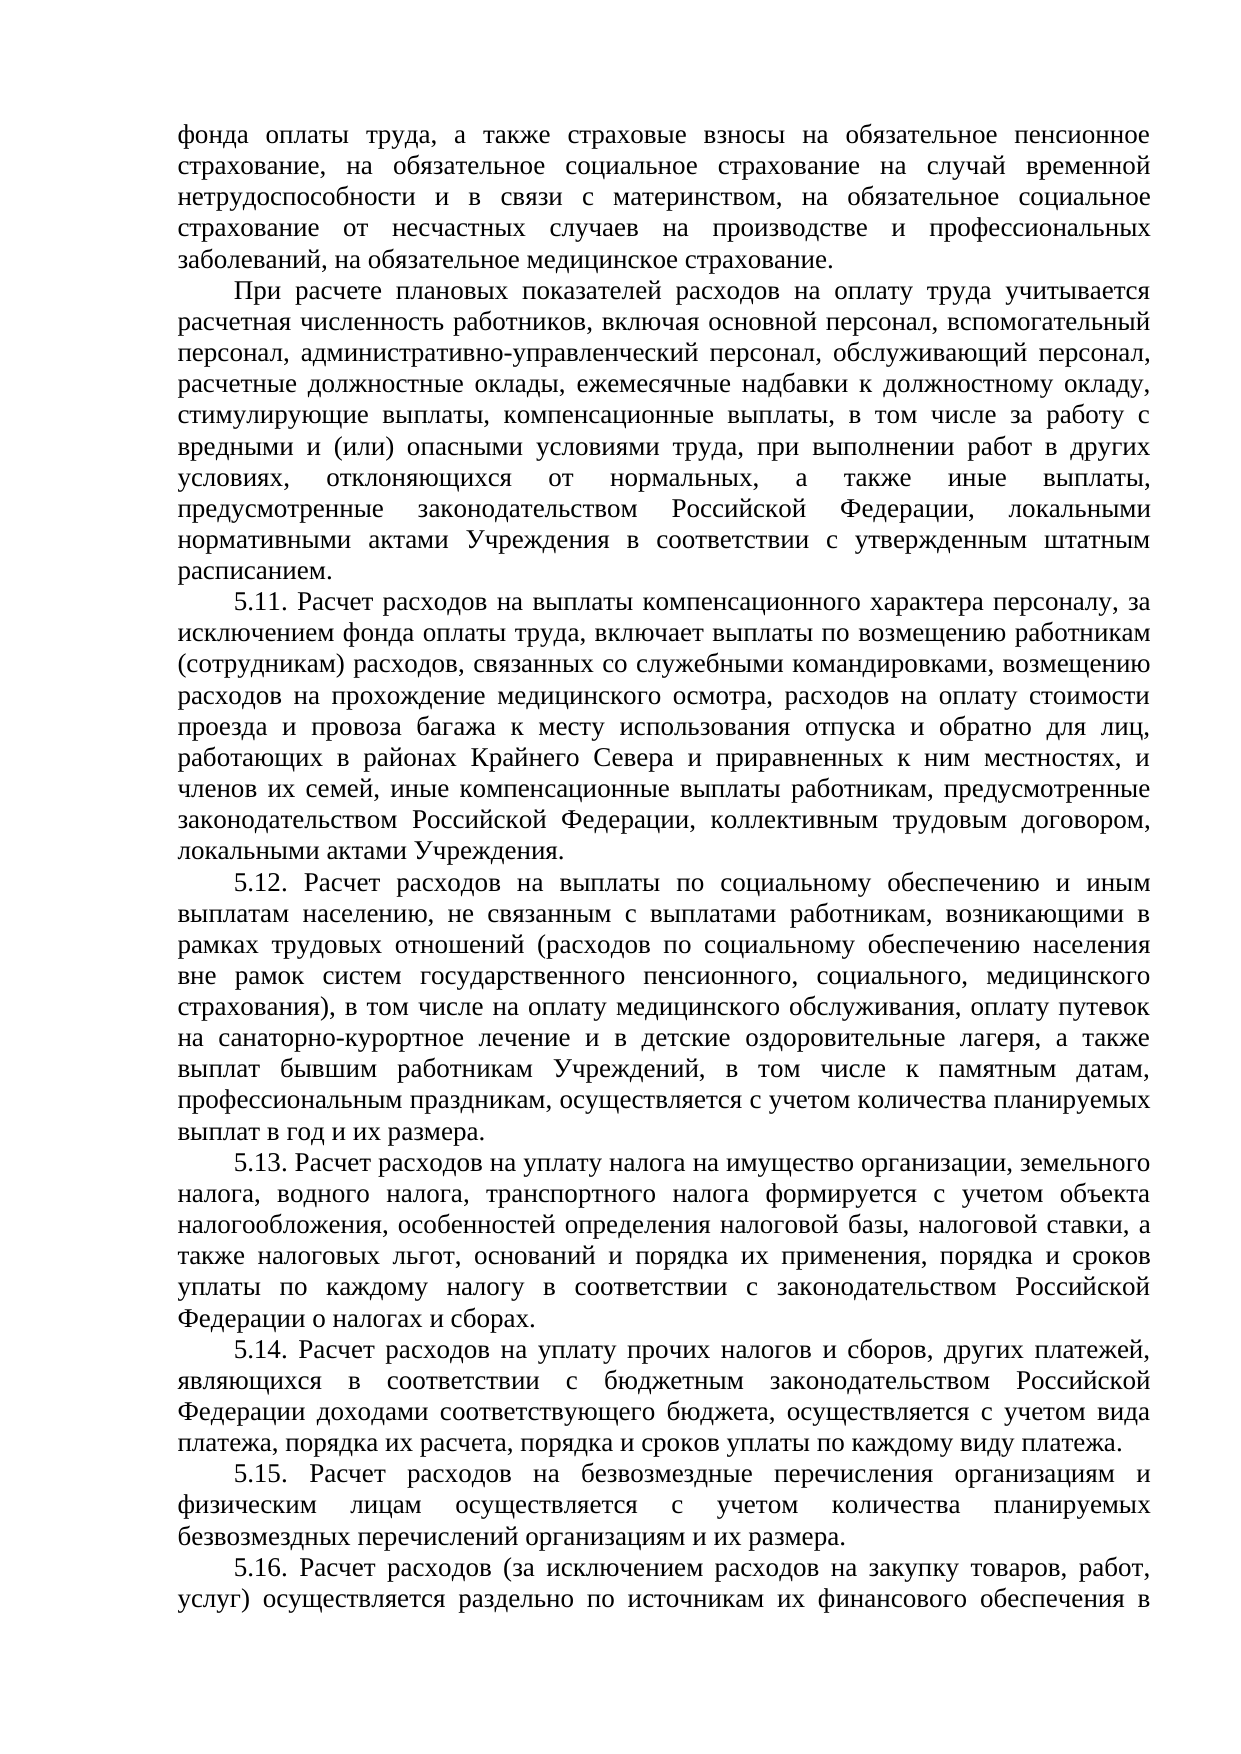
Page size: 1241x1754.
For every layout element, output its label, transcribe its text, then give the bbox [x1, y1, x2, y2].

text 5.11. Расчет расходов на выплаты компенсационного характера персоналу, за исключением фонда оплаты труда, включает выплаты по возмещению работникам (сотрудникам) расходов, связанных со служебными командировками, возмещению расходов на прохождение медицинского осмотра, расходов на оплату стоимости проезда и провоза багажа к месту использования отпуска и обратно для лиц, работающих в районах Крайнего Севера и приравненных к ним местностях, и членов их семей, иные компенсационные выплаты работникам, предусмотренные законодательством Российской Федерации, коллективным трудовым договором, локальными актами Учреждения. [177, 585, 1152, 866]
text 5.12. Расчет расходов на выплаты по социальному обеспечению и иным выплатам населению, не связанным с выплатами работникам, возникающими в рамках трудовых отношений (расходов по социальному обеспечению населения вне рамок систем государственного пенсионного, социального, медицинского страхования), в том числе на оплату медицинского обслуживания, оплату путевок на санаторно-курортное лечение и в детские оздоровительные лагеря, а также выплат бывшим работникам Учреждений, в том числе к памятным датам, профессиональным праздникам, осуществляется с учетом количества планируемых выплат в год и их размера. [177, 866, 1152, 1146]
text 5.13. Расчет расходов на уплату налога на имущество организации, земельного налога, водного налога, транспортного налога формируется с учетом объекта налогообложения, особенностей определения налоговой базы, налоговой ставки, а также налоговых льгот, оснований и порядка их применения, порядка и сроков уплаты по каждому налогу в соответствии с законодательством Российской Федерации о налогах и сборах. [177, 1146, 1152, 1333]
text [177, 118, 1152, 274]
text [177, 1551, 1152, 1613]
text 5.14. Расчет расходов на уплату прочих налогов и сборов, других платежей, являющихся в соответствии с бюджетным законодательством Российской Федерации доходами соответствующего бюджета, осуществляется с учетом вида платежа, порядка их расчета, порядка и сроков уплаты по каждому виду платежа. [177, 1333, 1152, 1457]
text При расчете плановых показателей расходов на оплату труда учитывается расчетная численность работников, включая основной персонал, вспомогательный персонал, административно-управленческий персонал, обслуживающий персонал, расчетные должностные оклады, ежемесячные надбавки к должностному окладу, стимулирующие выплаты, компенсационные выплаты, в том числе за работу с вредными и (или) опасными условиями труда, при выполнении работ в других условиях, отклоняющихся от нормальных, а также иные выплаты, предусмотренные законодательством Российской Федерации, локальными нормативными актами Учреждения в соответствии с утвержденным штатным расписанием. [177, 274, 1152, 585]
text 5.15. Расчет расходов на безвозмездные перечисления организациям и физическим лицам осуществляется с учетом количества планируемых безвозмездных перечислений организациям и их размера. [177, 1457, 1152, 1551]
